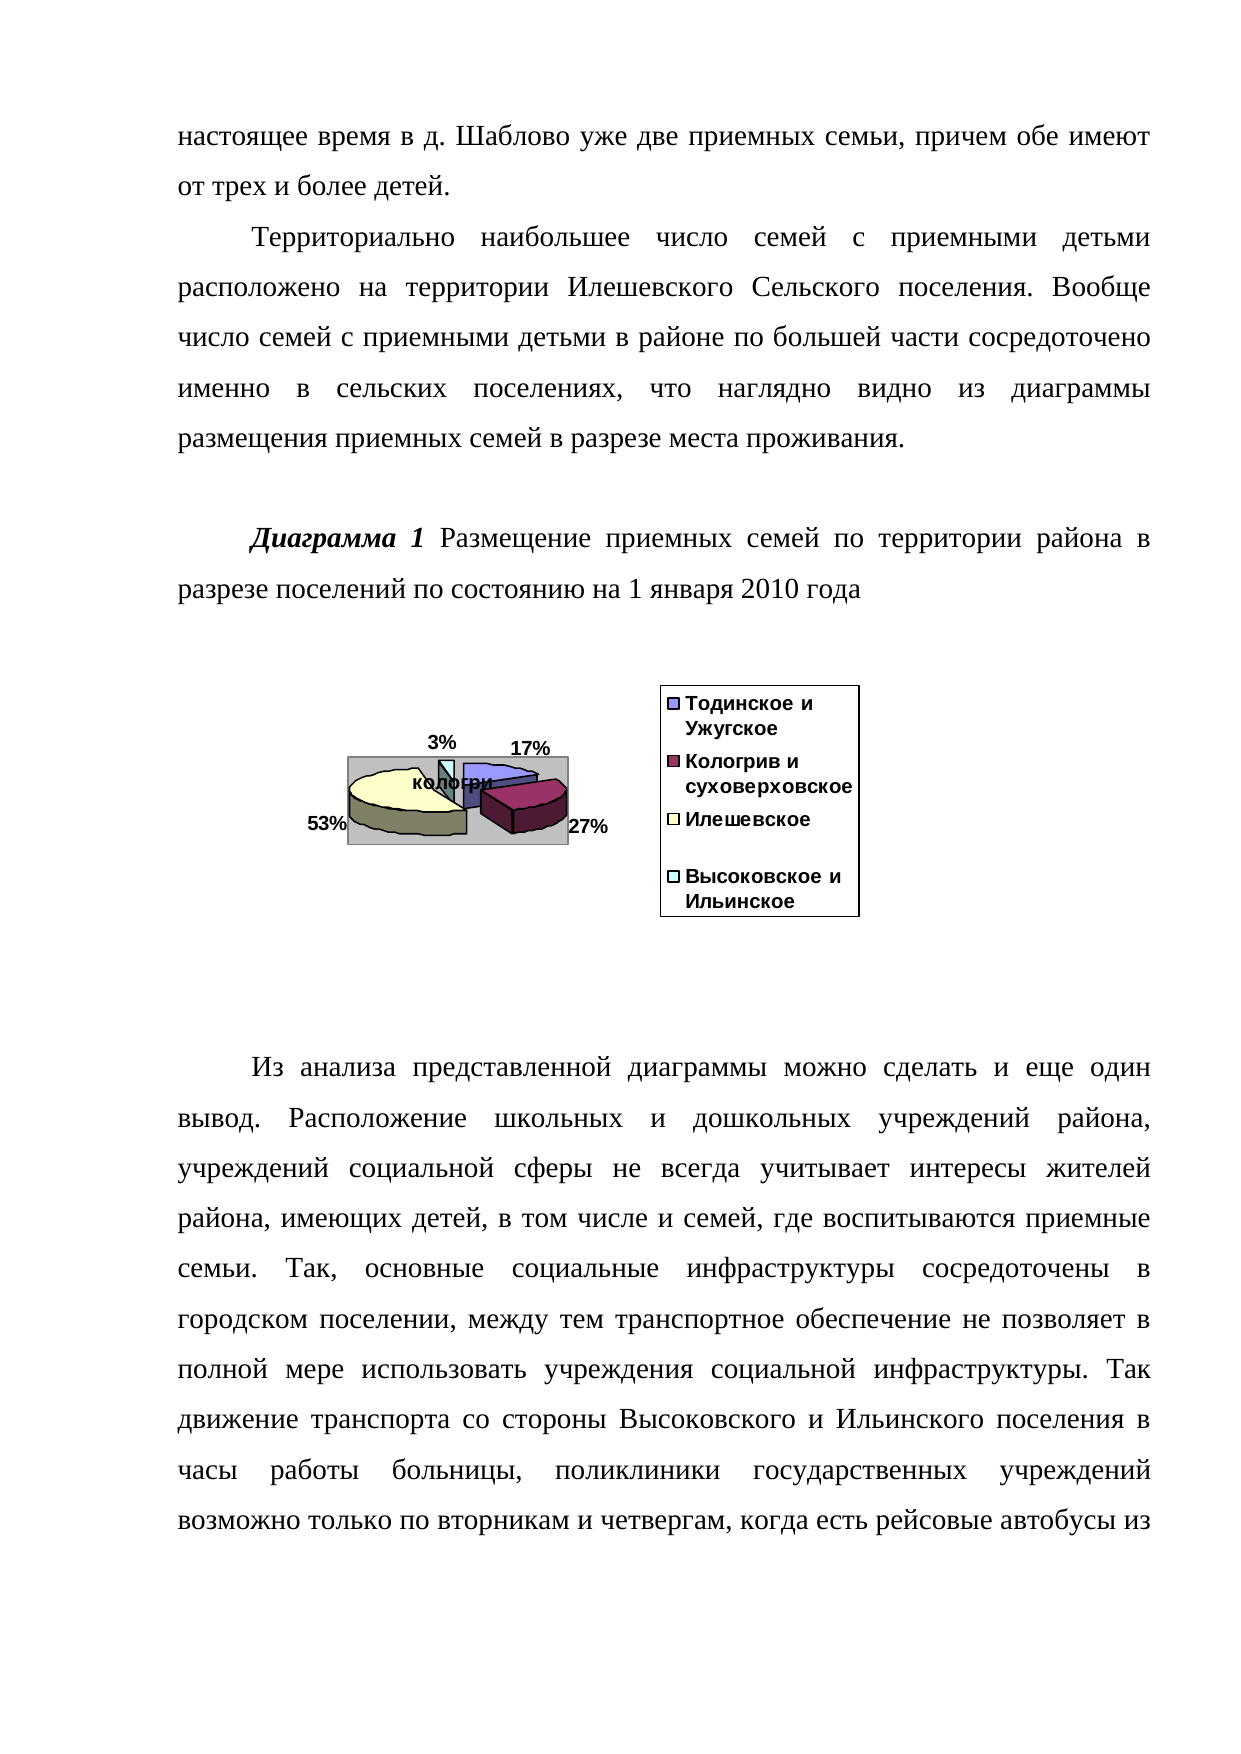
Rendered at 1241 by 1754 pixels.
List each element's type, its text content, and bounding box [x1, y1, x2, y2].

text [177, 118, 1152, 202]
text Диаграмма 1 Размещение приемных семей по территории района в разрезе поселений по состоянию на 1 января 2010 года [177, 521, 1152, 604]
text Территориально наибольшее число семей с приемными детьми расположено на территории Илешевского Сельского поселения. Вообще число семей с приемными детьми в районе по большей части сосредоточено именно в сельских поселениях, что наглядно видно из диаграммы размещения приемных семей в разрезе места проживания. [177, 219, 1152, 453]
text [177, 1049, 1152, 1536]
